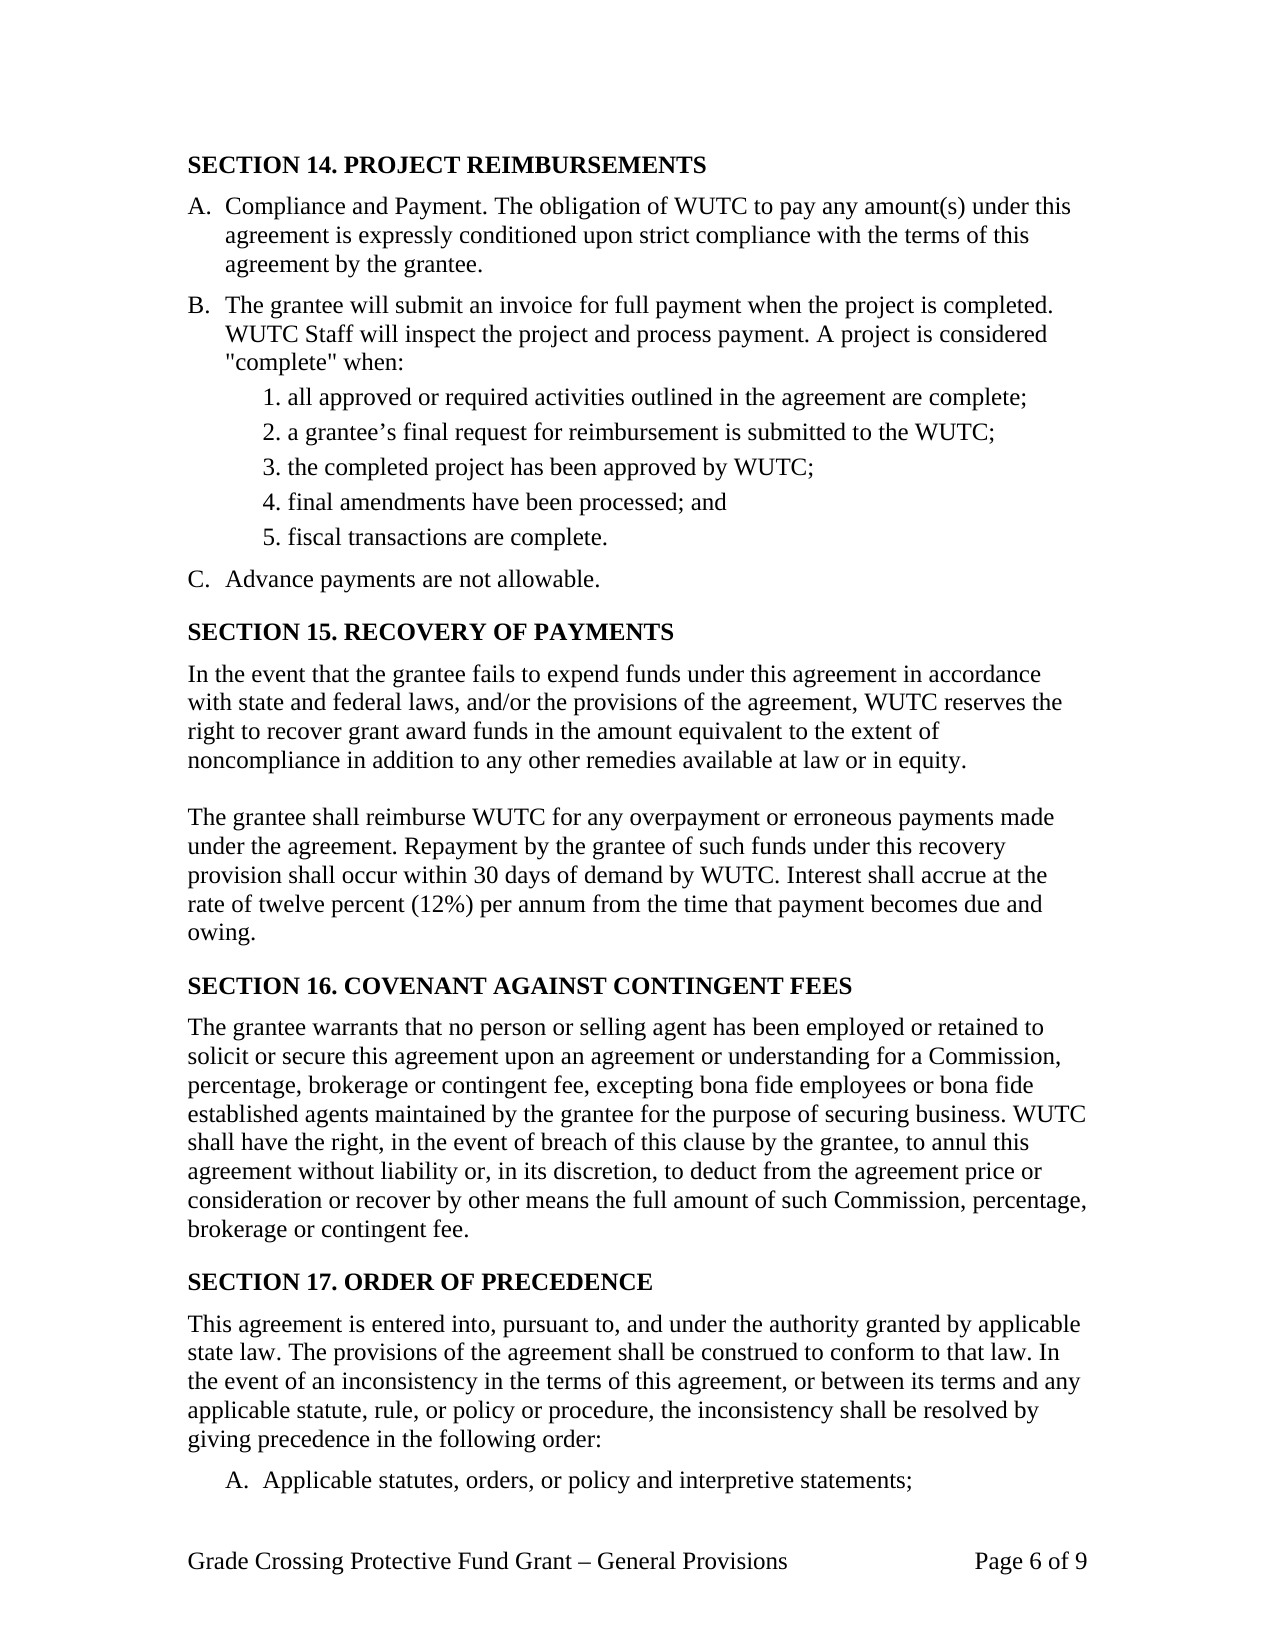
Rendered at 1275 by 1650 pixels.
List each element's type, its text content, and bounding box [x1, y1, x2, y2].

text In the event that the grantee fails to expend funds under this agreement in accordance with state and federal laws, and/or the provisions of the agreement, WUTC reserves the right to recover grant award funds in the amount equivalent to the extent of noncompliance in addition to any other remedies available at law or in equity. [187, 659, 1087, 774]
subtitle SECTION 16. COVENANT AGAINST CONTINGENT FEES [187, 971, 1087, 1000]
list A. Compliance and Payment. The obligation of WUTC to pay any amount(s) under this agreement is expressly conditioned upon strict compliance with the terms of this agreement by the grantee. [187, 191, 1087, 277]
text 2. a grantee’s final request for reimbursement is submitted to the WUTC; [262, 417, 1087, 446]
list B. The grantee will submit an invoice for full payment when the project is completed. WUTC Staff will inspect the project and process payment. A project is considered "complete" when: [187, 290, 1087, 376]
list 4. final amendments have been processed; and [225, 487, 1087, 516]
text The grantee shall reimburse WUTC for any overpayment or erroneous payments made under the agreement. Repayment by the grantee of such funds under this recovery provision shall occur within 30 days of demand by WUTC. Interest shall accrue at the rate of twelve percent (12%) per annum from the time that payment becomes due and owing. [187, 802, 1087, 946]
text A. Applicable statutes, orders, or policy and interpretive statements; [225, 1465, 1087, 1494]
list 3. the completed project has been approved by WUTC; [225, 452, 1087, 481]
text C. Advance payments are not allowable. [187, 564, 1087, 592]
text This agreement is entered into, pursuant to, and under the authority granted by applicable state law. The provisions of the agreement shall be construed to conform to that law. In the event of an inconsistency in the terms of this agreement, or between its terms and any applicable statute, rule, or policy or procedure, the inconsistency shall be resolved by giving precedence in the following order: [187, 1309, 1087, 1452]
list 5. fiscal transactions are complete. [225, 522, 1087, 551]
text The grantee warrants that no person or selling agent has been employed or retained to solicit or secure this agreement upon an agreement or understanding for a Commission, percentage, brokerage or contingent fee, excepting bona fide employees or bona fide established agents maintained by the grantee for the purpose of securing business. WUTC shall have the right, in the event of breach of this clause by the grantee, to annul this agreement without liability or, in its discretion, to deduct from the agreement price or consideration or recover by other means the full amount of such Commission, percentage, brokerage or contingent fee. [187, 1012, 1087, 1242]
subtitle SECTION 17. ORDER OF PRECEDENCE [187, 1267, 1087, 1296]
subtitle SECTION 14. PROJECT REIMBURSEMENTS [187, 150, 1087, 179]
subtitle SECTION 15. RECOVERY OF PAYMENTS [187, 617, 1087, 646]
list 1. all approved or required activities outlined in the agreement are complete; [225, 382, 1087, 411]
